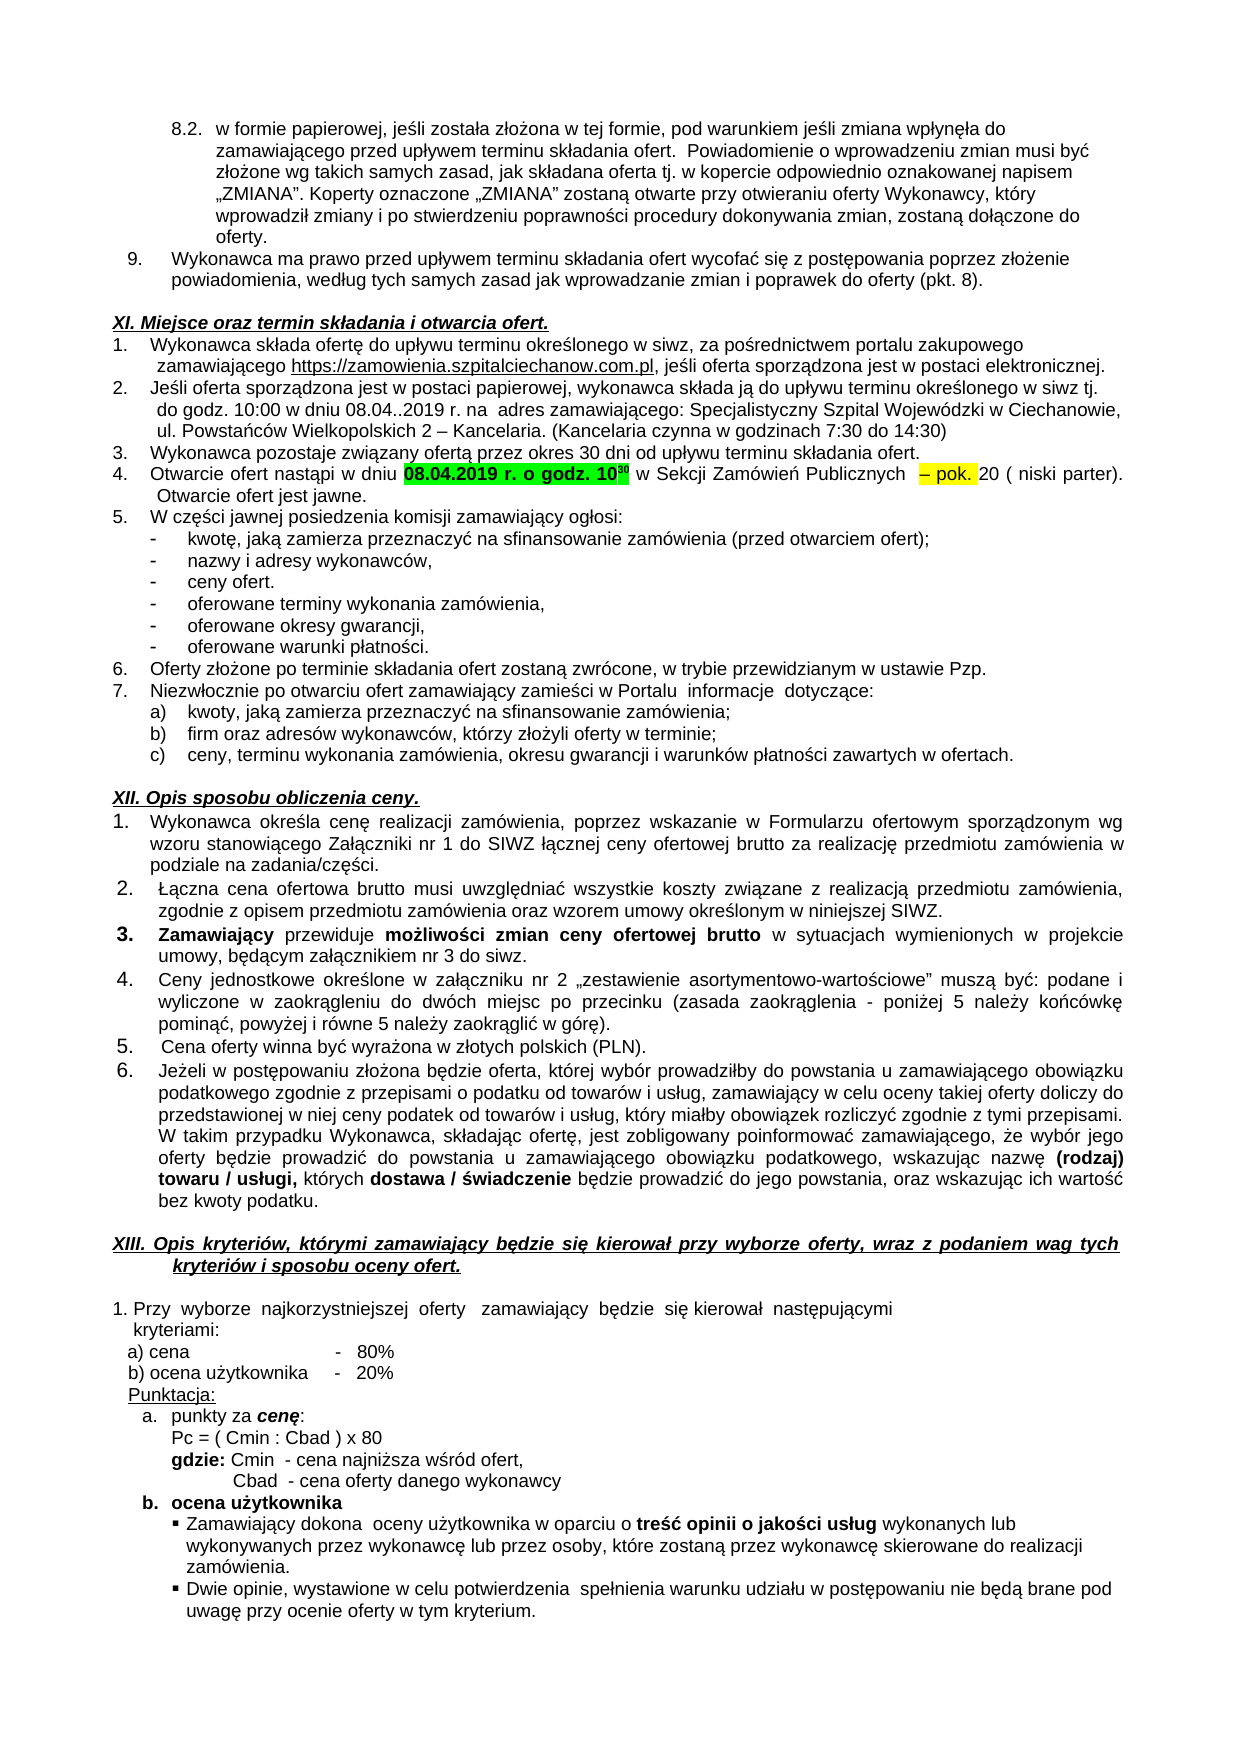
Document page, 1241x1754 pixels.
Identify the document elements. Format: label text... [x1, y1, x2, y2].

list Wykonawca składa ofertę do upływu terminu określonego w siwz, za pośrednictwem portalu zakupowego zamawiającego https://zamowienia.szpitalciechanow.com.pl, jeśli oferta sporządzona jest w postaci elektronicznej. [112, 334, 1122, 377]
text b) firm oraz adresów wykonawców, którzy złożyli oferty w terminie; [150, 722, 1122, 744]
text c) ceny, terminu wykonania zamówienia, okresu gwarancji i warunków płatności zawartych w ofertach. [150, 744, 1122, 766]
list Zamawiający dokona oceny użytkownika w oparciu o treść opinii o jakości usług wykonanych lub wykonywanych przez wykonawcę lub przez osoby, które zostaną przez wykonawcę skierowane do realizacji zamówienia. [171, 1513, 1128, 1578]
list Dwie opinie, wystawione w celu potwierdzenia spełnienia warunku udziału w postępowaniu nie będą brane pod uwagę przy ocenie oferty w tym kryterium. [171, 1578, 1128, 1621]
list Oferty złożone po terminie składania ofert zostaną zwrócone, w trybie przewidzianym w ustawie Pzp. [112, 658, 1122, 679]
list Otwarcie ofert nastąpi w dniu 08.04.2019 r. o godz. 1030 w Sekcji Zamówień Publicznych – pok. 20 ( niski parter). Otwarcie ofert jest jawne. [112, 463, 1123, 506]
list Łączna cena ofertowa brutto musi uwzględniać wszystkie koszty związane z realizacją przedmiotu zamówienia, zgodnie z opisem przedmiotu zamówienia oraz wzorem umowy określonym w niniejszej SIWZ. [116, 876, 1124, 921]
text b) ocena użytkownika - 20% [112, 1362, 1128, 1384]
list Wykonawca pozostaje związany ofertą przez okres 30 dni od upływu terminu składania ofert. [112, 442, 1122, 463]
list Jeśli oferta sporządzona jest w postaci papierowej, wykonawca składa ją do upływu terminu określonego w siwz tj. do godz. 10:00 w dniu 08.04..2019 r. na adres zamawiającego: Specjalistyczny Szpital Wojewódzki w Ciechanowie, ul. Powstańców Wielkopolskich 2 – Kancelaria. (Kancelaria czynna w godzinach 7:30 do 14:30) [112, 377, 1122, 442]
subtitle XII. Opis sposobu obliczenia ceny. [112, 787, 1122, 809]
list Wykonawca określa cenę realizacji zamówienia, poprzez wskazanie w Formularzu ofertowym sporządzonym wg wzoru stanowiącego Załączniki nr 1 do SIWZ łącznej ceny ofertowej brutto za realizację przedmiotu zamówienia w podziale na zadania/części. [112, 809, 1124, 876]
list oferowane terminy wykonania zamówienia, [150, 593, 1122, 614]
subtitle XI. Miejsce oraz termin składania i otwarcia ofert. [112, 312, 1122, 334]
text kryteriami: [112, 1319, 1128, 1341]
list Ceny jednostkowe określone w załączniku nr 2 „zestawienie asortymentowo-wartościowe” muszą być: podane i wyliczone w zaokrągleniu do dwóch miejsc po przecinku (zasada zaokrąglenia - poniżej 5 należy końcówkę pominąć, powyżej i równe 5 należy zaokrąglić w górę). [116, 967, 1124, 1034]
list ocena użytkownika [142, 1492, 1128, 1513]
list kwotę, jaką zamierza przeznaczyć na sfinansowanie zamówienia (przed otwarciem ofert); [150, 528, 1122, 549]
text Cbad - cena oferty danego wykonawcy [112, 1470, 1128, 1492]
list Wykonawca ma prawo przed upływem terminu składania ofert wycofać się z postępowania poprzez złożenie powiadomienia, według tych samych zasad jak wprowadzanie zmian i poprawek do oferty (pkt. 8). [127, 247, 1128, 291]
list Cena oferty winna być wyrażona w złotych polskich (PLN). [116, 1034, 1128, 1058]
text Pc = ( Cmin : Cbad ) x 80 [112, 1427, 1128, 1448]
text a) kwoty, jaką zamierza przeznaczyć na sfinansowanie zamówienia; [150, 701, 1122, 722]
list punkty za cenę: [142, 1405, 1128, 1427]
list ceny ofert. [150, 571, 1122, 593]
list W części jawnej posiedzenia komisji zamawiający ogłosi: [112, 506, 1122, 528]
text 1. Przy wyborze najkorzystniejszej oferty zamawiający będzie się kierował następującymi [112, 1297, 1128, 1319]
list w formie papierowej, jeśli została złożona w tej formie, pod warunkiem jeśli zmiana wpłynęła do zamawiającego przed upływem terminu składania ofert. Powiadomienie o wprowadzeniu zmian musi być złożone wg takich samych zasad, jak składana oferta tj. w kopercie odpowiednio oznakowanej napisem „ZMIANA”. Koperty oznaczone „ZMIANA” zostaną otwarte przy otwieraniu oferty Wykonawcy, który wprowadził zmiany i po stwierdzeniu poprawności procedury dokonywania zmian, zostaną dołączone do oferty. [171, 118, 1128, 247]
list Zamawiający przewiduje możliwości zmian ceny ofertowej brutto w sytuacjach wymienionych w projekcie umowy, będącym załącznikiem nr 3 do siwz. [116, 921, 1124, 967]
text Punktacja: [112, 1384, 1128, 1405]
text gdzie: Cmin - cena najniższa wśród ofert, [112, 1448, 1128, 1470]
text a) cena - 80% [112, 1341, 1128, 1362]
list oferowane warunki płatności. [150, 636, 1122, 658]
list Niezwłocznie po otwarciu ofert zamawiający zamieści w Portalu informacje dotyczące: [112, 679, 1122, 701]
list nazwy i adresy wykonawców, [150, 549, 1122, 571]
list Jeżeli w postępowaniu złożona będzie oferta, której wybór prowadziłby do powstania u zamawiającego obowiązku podatkowego zgodnie z przepisami o podatku od towarów i usług, zamawiający w celu oceny takiej oferty doliczy do przedstawionej w niej ceny podatek od towarów i usług, który miałby obowiązek rozliczyć zgodnie z tymi przepisami. W takim przypadku Wykonawca, składając ofertę, jest zobligowany poinformować zamawiającego, że wybór jego oferty będzie prowadzić do powstania u zamawiającego obowiązku podatkowego, wskazując nazwę (rodzaj) towaru / usługi, których dostawa / świadczenie będzie prowadzić do jego powstania, oraz wskazując ich wartość bez kwoty podatku. [116, 1058, 1124, 1211]
subtitle XIII. Opis kryteriów, którymi zamawiający będzie się kierował przy wyborze oferty, wraz z podaniem wag tych kryteriów i sposobu oceny ofert. [112, 1233, 1122, 1276]
list oferowane okresy gwarancji, [150, 614, 1122, 636]
